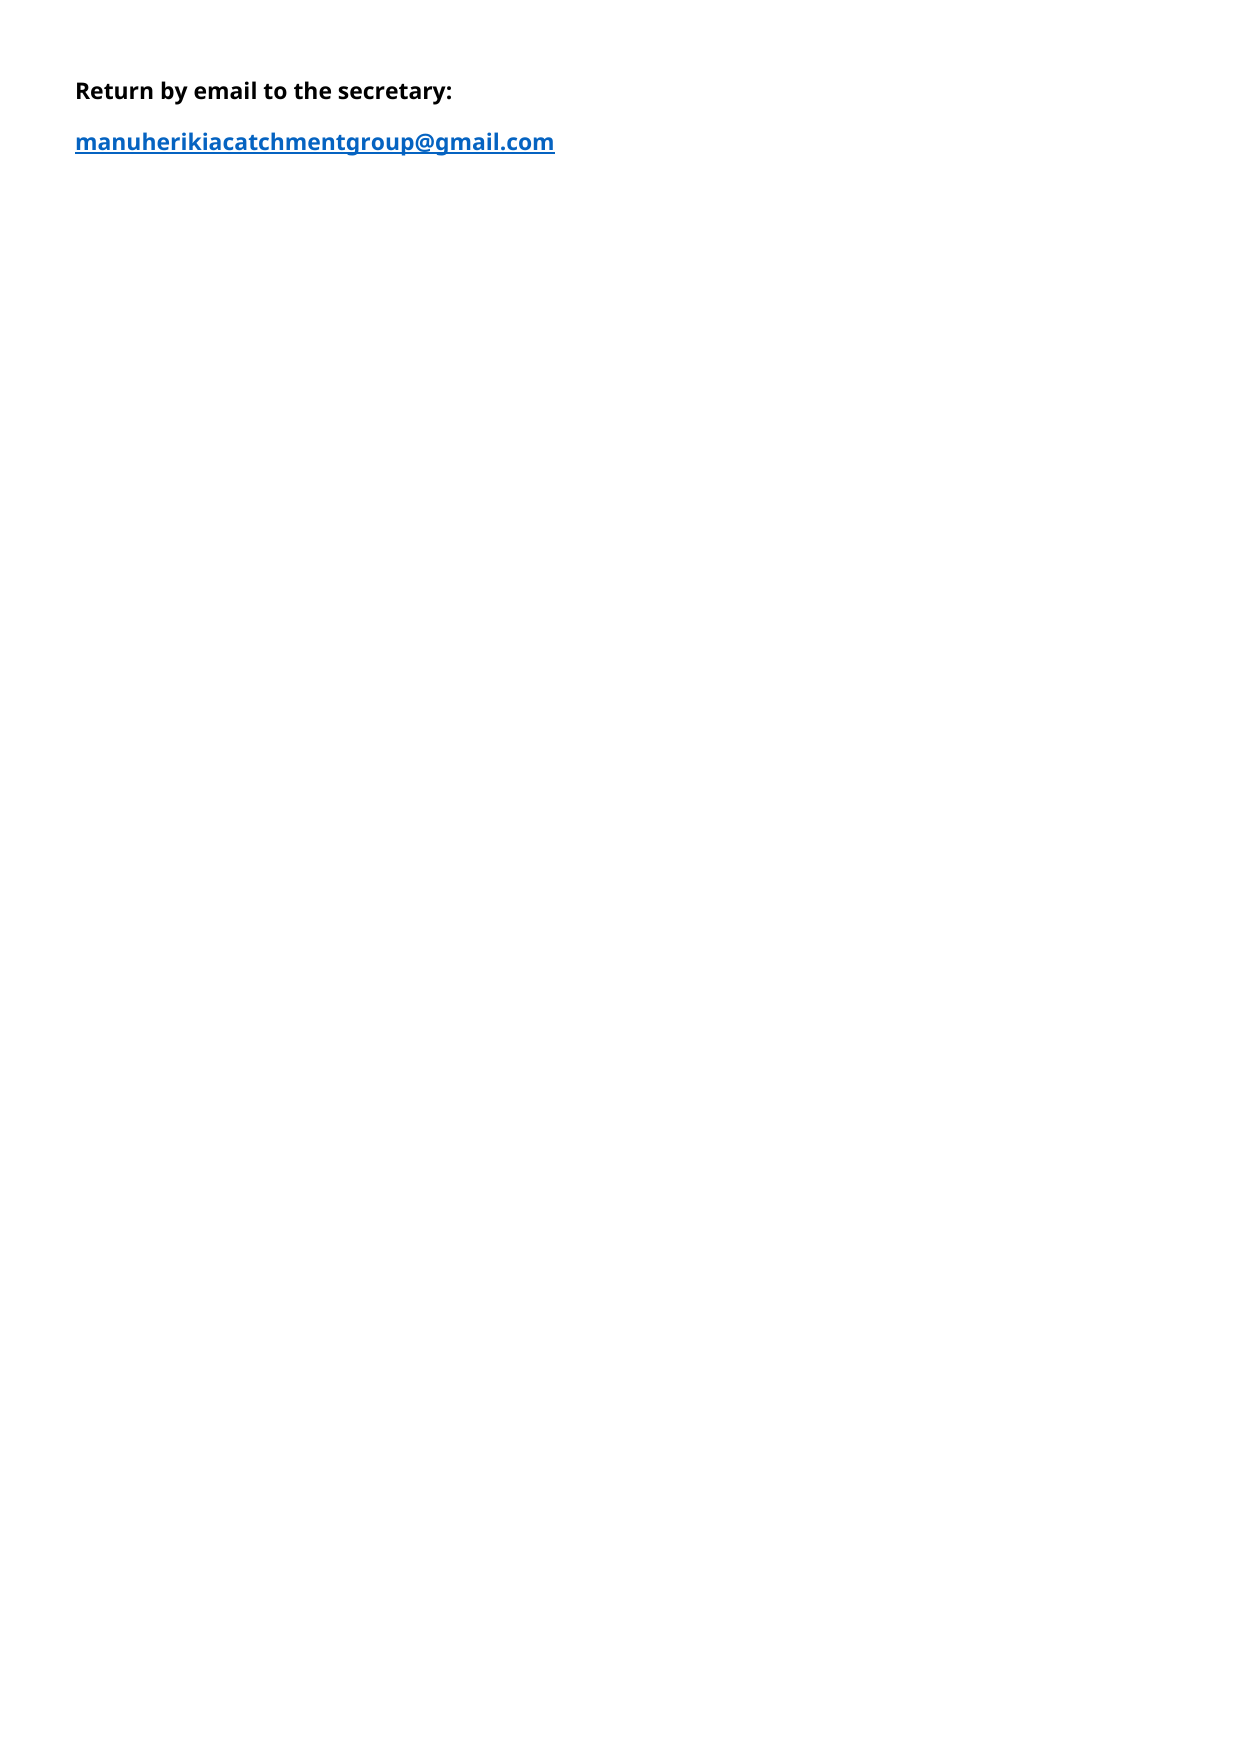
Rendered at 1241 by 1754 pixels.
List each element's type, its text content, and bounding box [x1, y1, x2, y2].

text manuherikiacatchmentgroup@gmail.com [75, 125, 1165, 157]
text Return by email to the secretary: [75, 75, 1165, 106]
